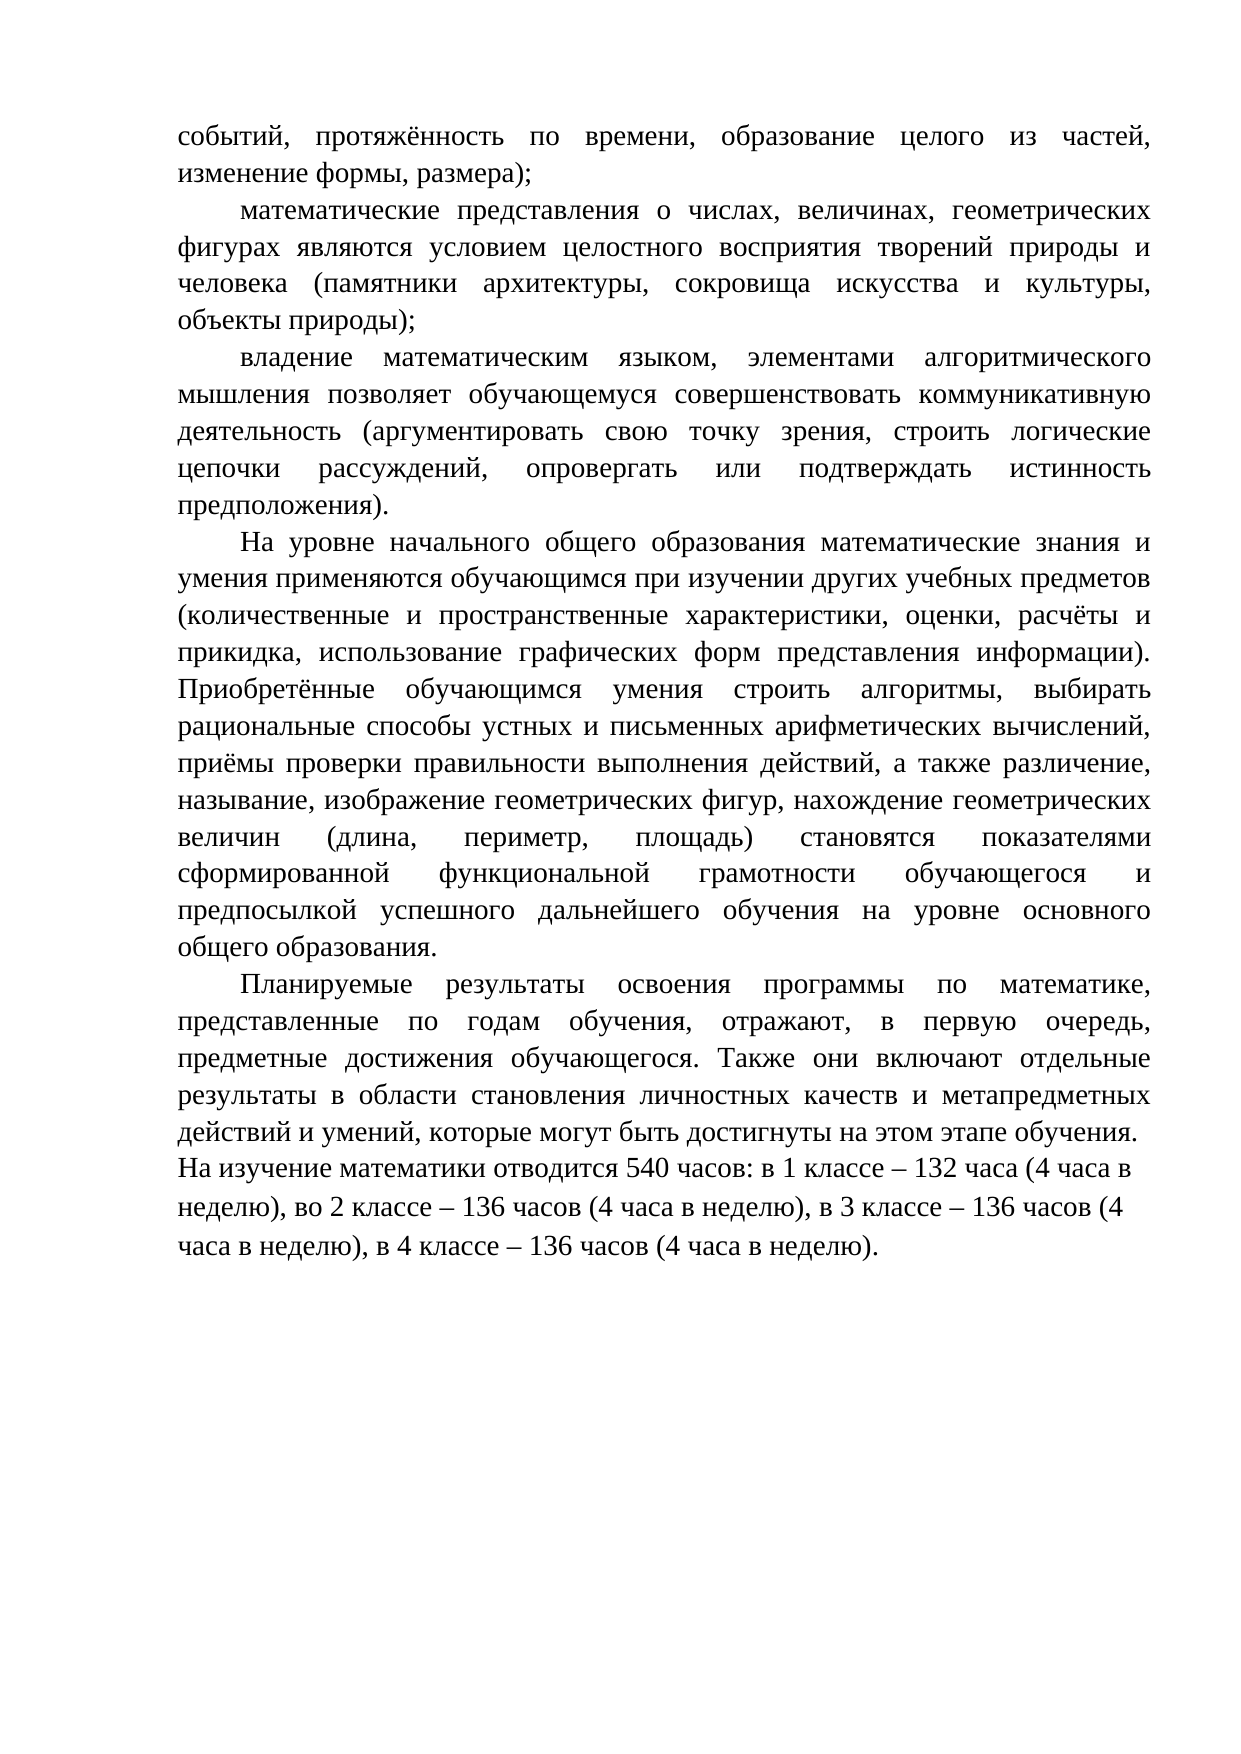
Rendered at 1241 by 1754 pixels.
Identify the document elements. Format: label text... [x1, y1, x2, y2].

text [177, 118, 1152, 188]
text математические представления о числах, величинах, геометрических фигурах являются условием целостного восприятия творений природы и человека (памятники архитектуры, сокровища искусства и культуры, объекты природы); [177, 192, 1152, 336]
text ‌На изучение математики отводится 540 часов: в 1 классе – 132 часа (4 часа в неделю), во 2 классе – 136 часов (4 часа в неделю), в 3 классе – 136 часов (4 часа в неделю), в 4 классе – 136 часов (4 часа в неделю). [177, 1151, 1152, 1261]
text владение математическим языком, элементами алгоритмического мышления позволяет обучающемуся совершенствовать коммуникативную деятельность (аргументировать свою точку зрения, строить логические цепочки рассуждений, опровергать или подтверждать истинность предположения). [177, 339, 1152, 520]
text На уровне начального общего образования математические знания и умения применяются обучающимся при изучении других учебных предметов (количественные и пространственные характеристики, оценки, расчёты и прикидка, использование графических форм представления информации). Приобретённые обучающимся умения строить алгоритмы, выбирать рациональные способы устных и письменных арифметических вычислений, приёмы проверки правильности выполнения действий, а также различение, называние, изображение геометрических фигур, нахождение геометрических величин (длина, периметр, площадь) становятся показателями сформированной функциональной грамотности обучающегося и предпосылкой успешного дальнейшего обучения на уровне основного общего образования. [177, 524, 1152, 963]
text Планируемые результаты освоения программы по математике, представленные по годам обучения, отражают, в первую очередь, предметные достижения обучающегося. Также они включают отдельные результаты в области становления личностных качеств и метапредметных действий и умений, которые могут быть достигнуты на этом этапе обучения. [177, 966, 1152, 1147]
